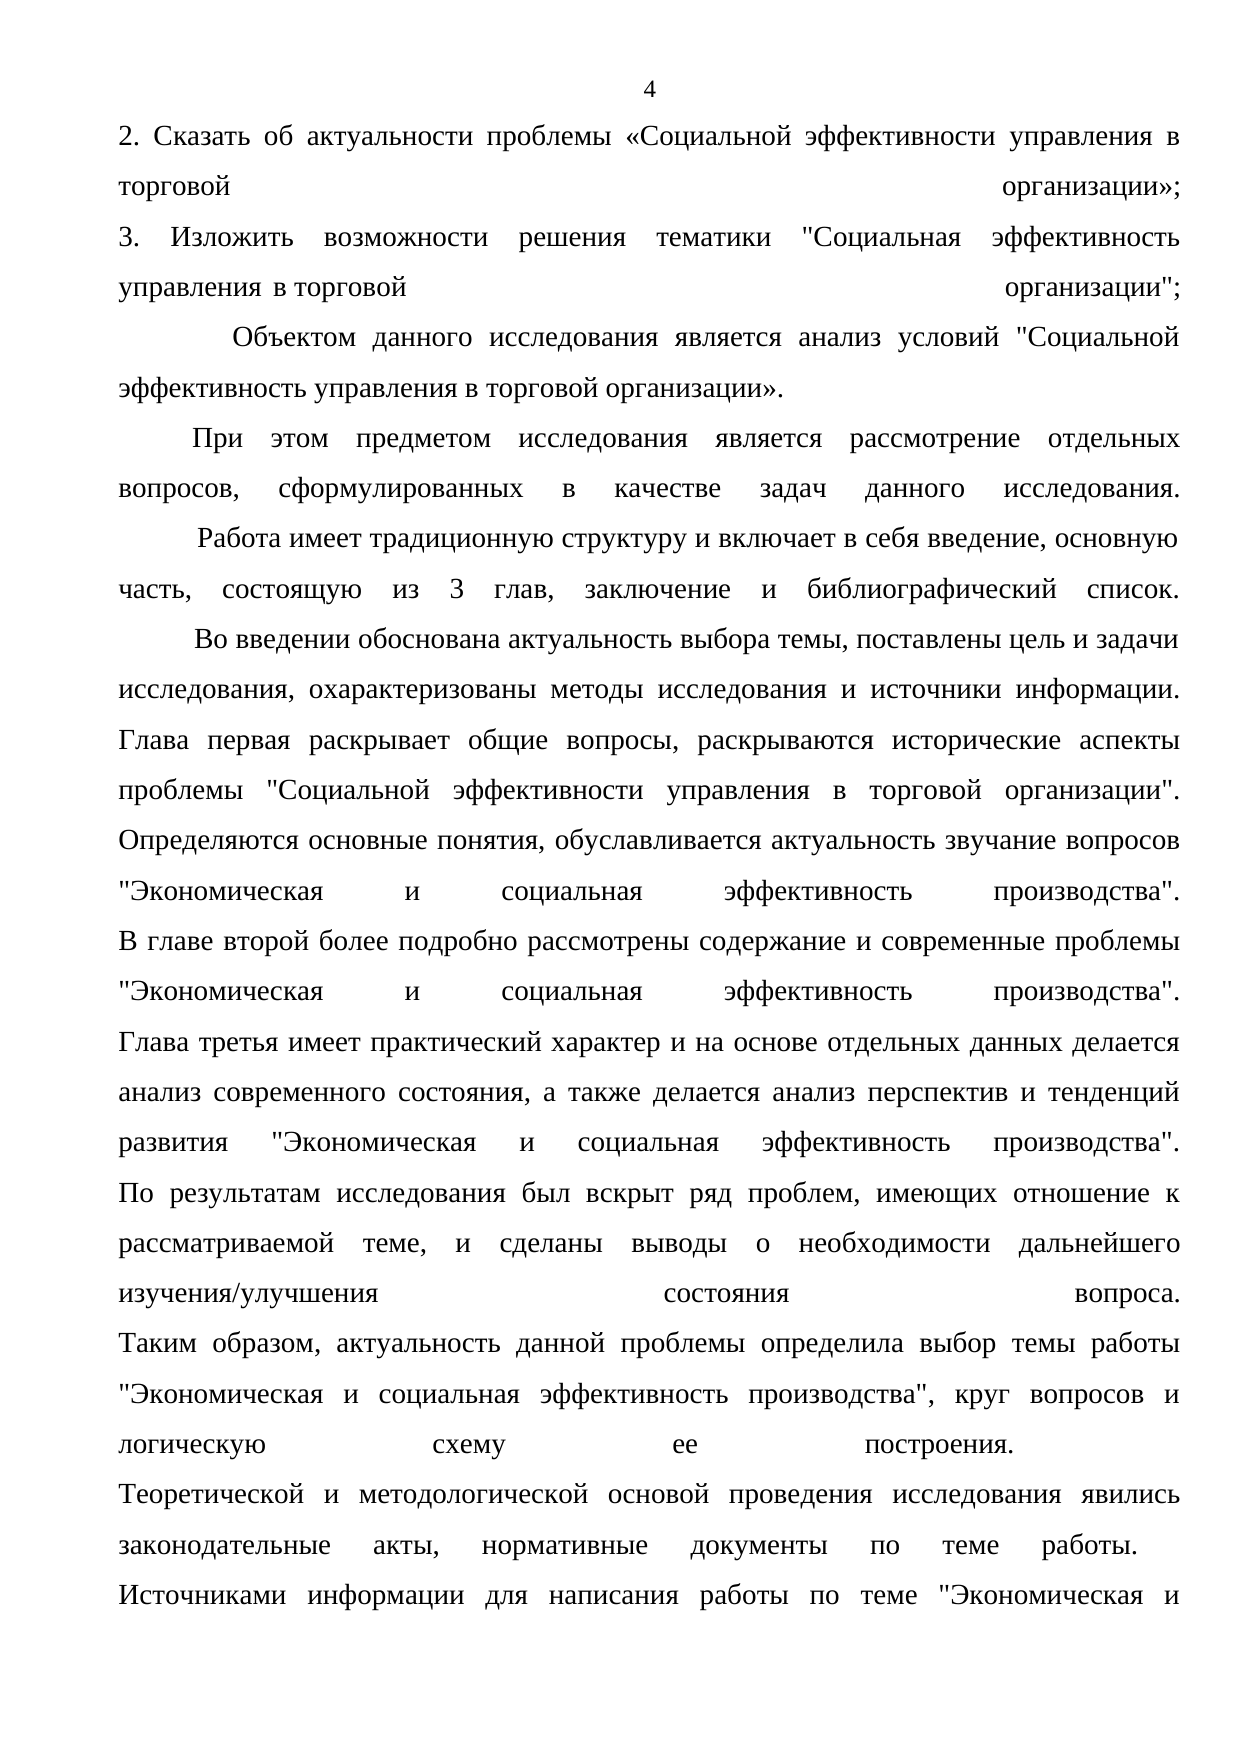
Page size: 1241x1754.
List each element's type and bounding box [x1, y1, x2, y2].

text [118, 420, 1181, 1611]
text [118, 118, 1181, 403]
